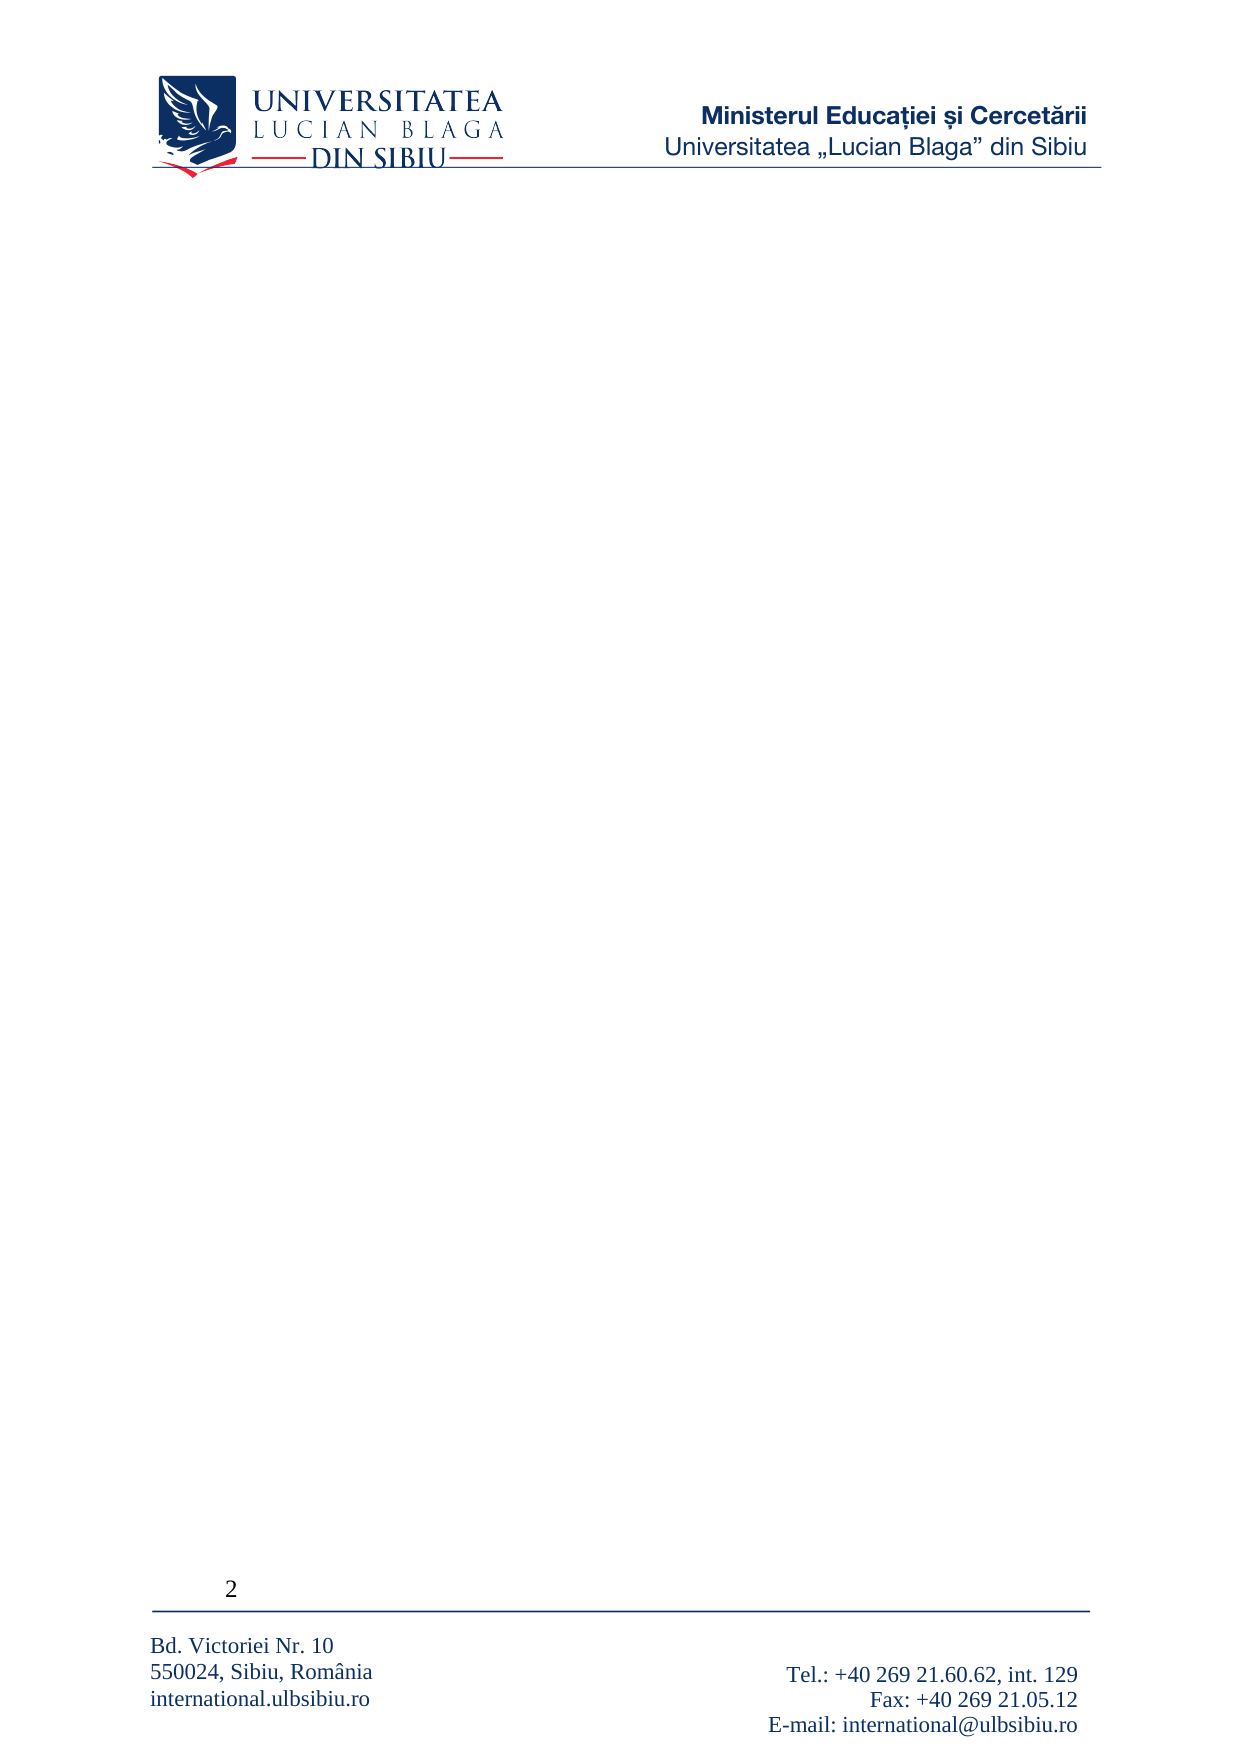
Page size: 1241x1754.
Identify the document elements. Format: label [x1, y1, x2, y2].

picture [150, 74, 1102, 178]
picture [150, 1603, 1091, 1617]
